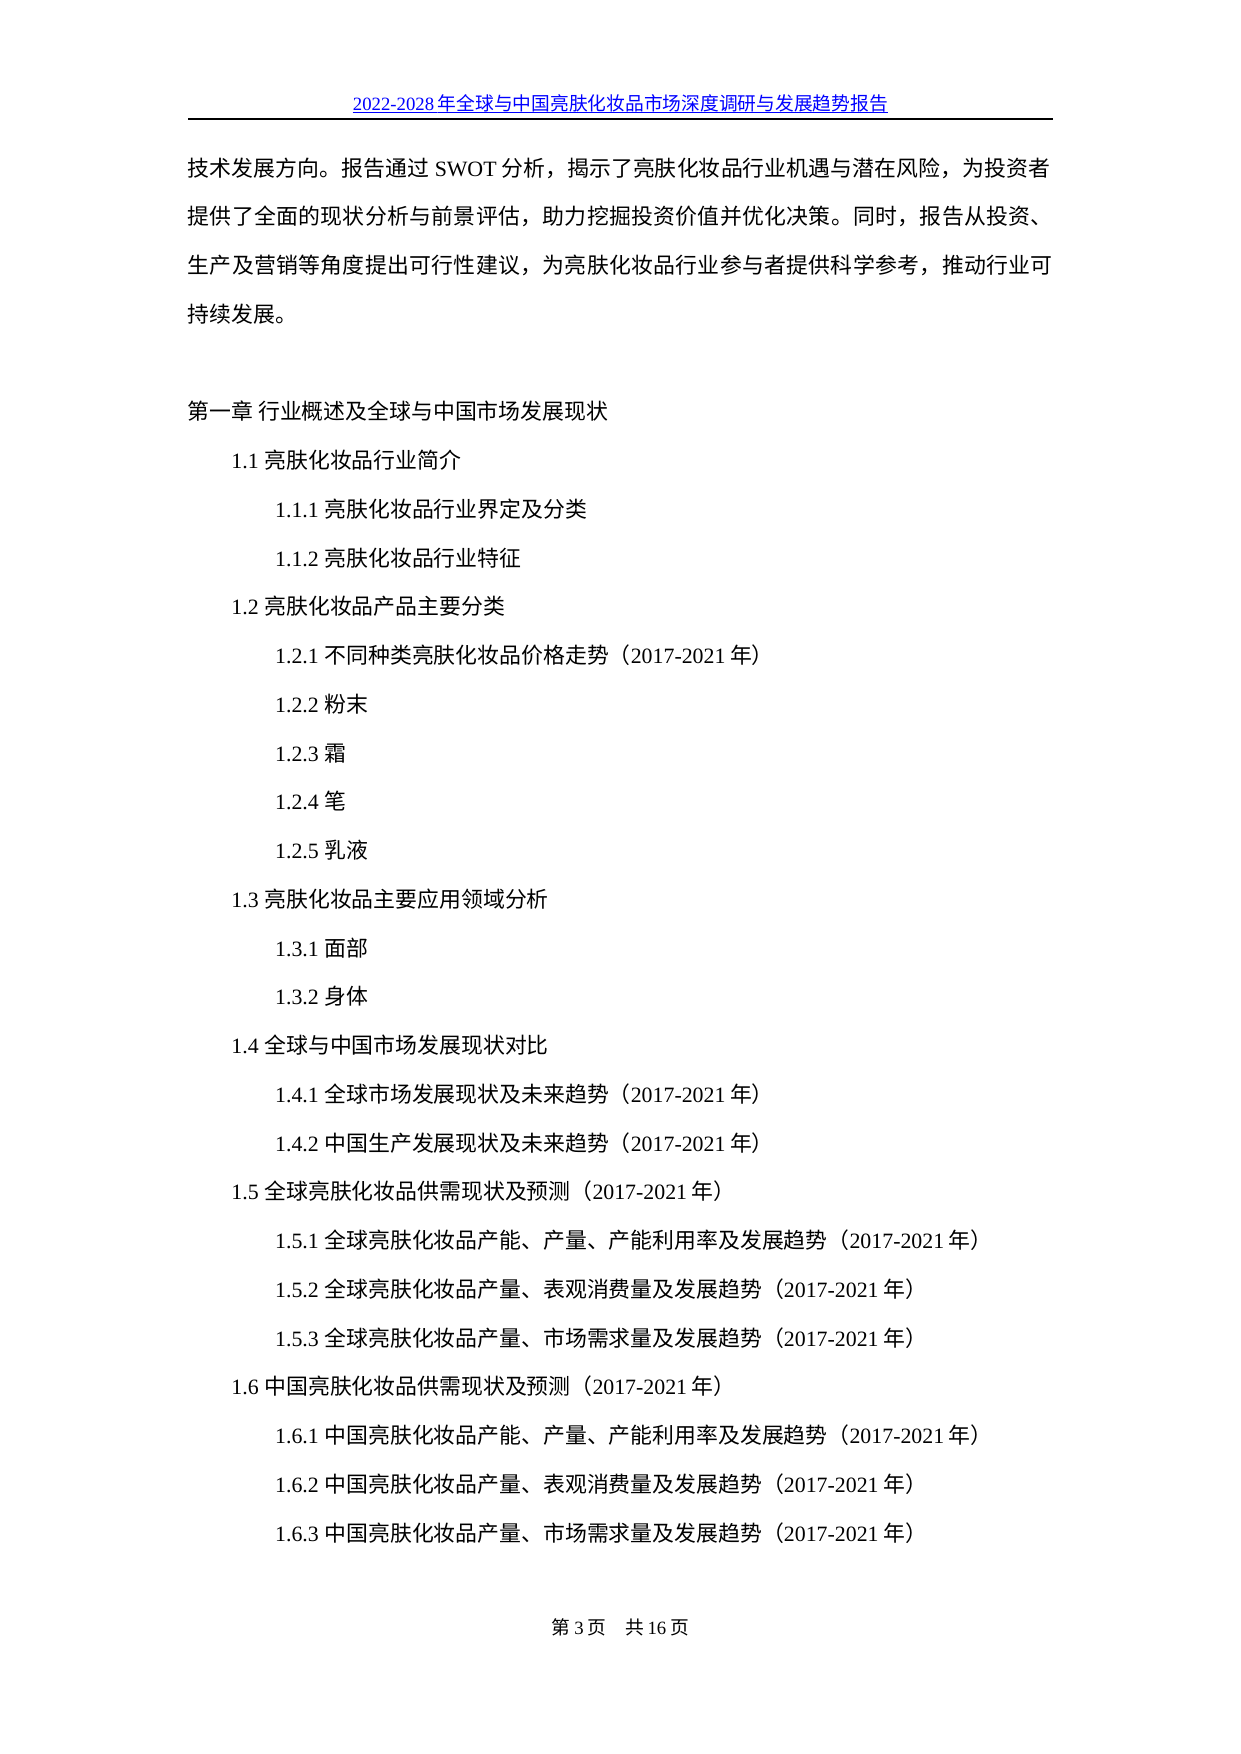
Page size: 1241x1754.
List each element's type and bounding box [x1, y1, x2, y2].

text [187, 150, 1053, 1548]
